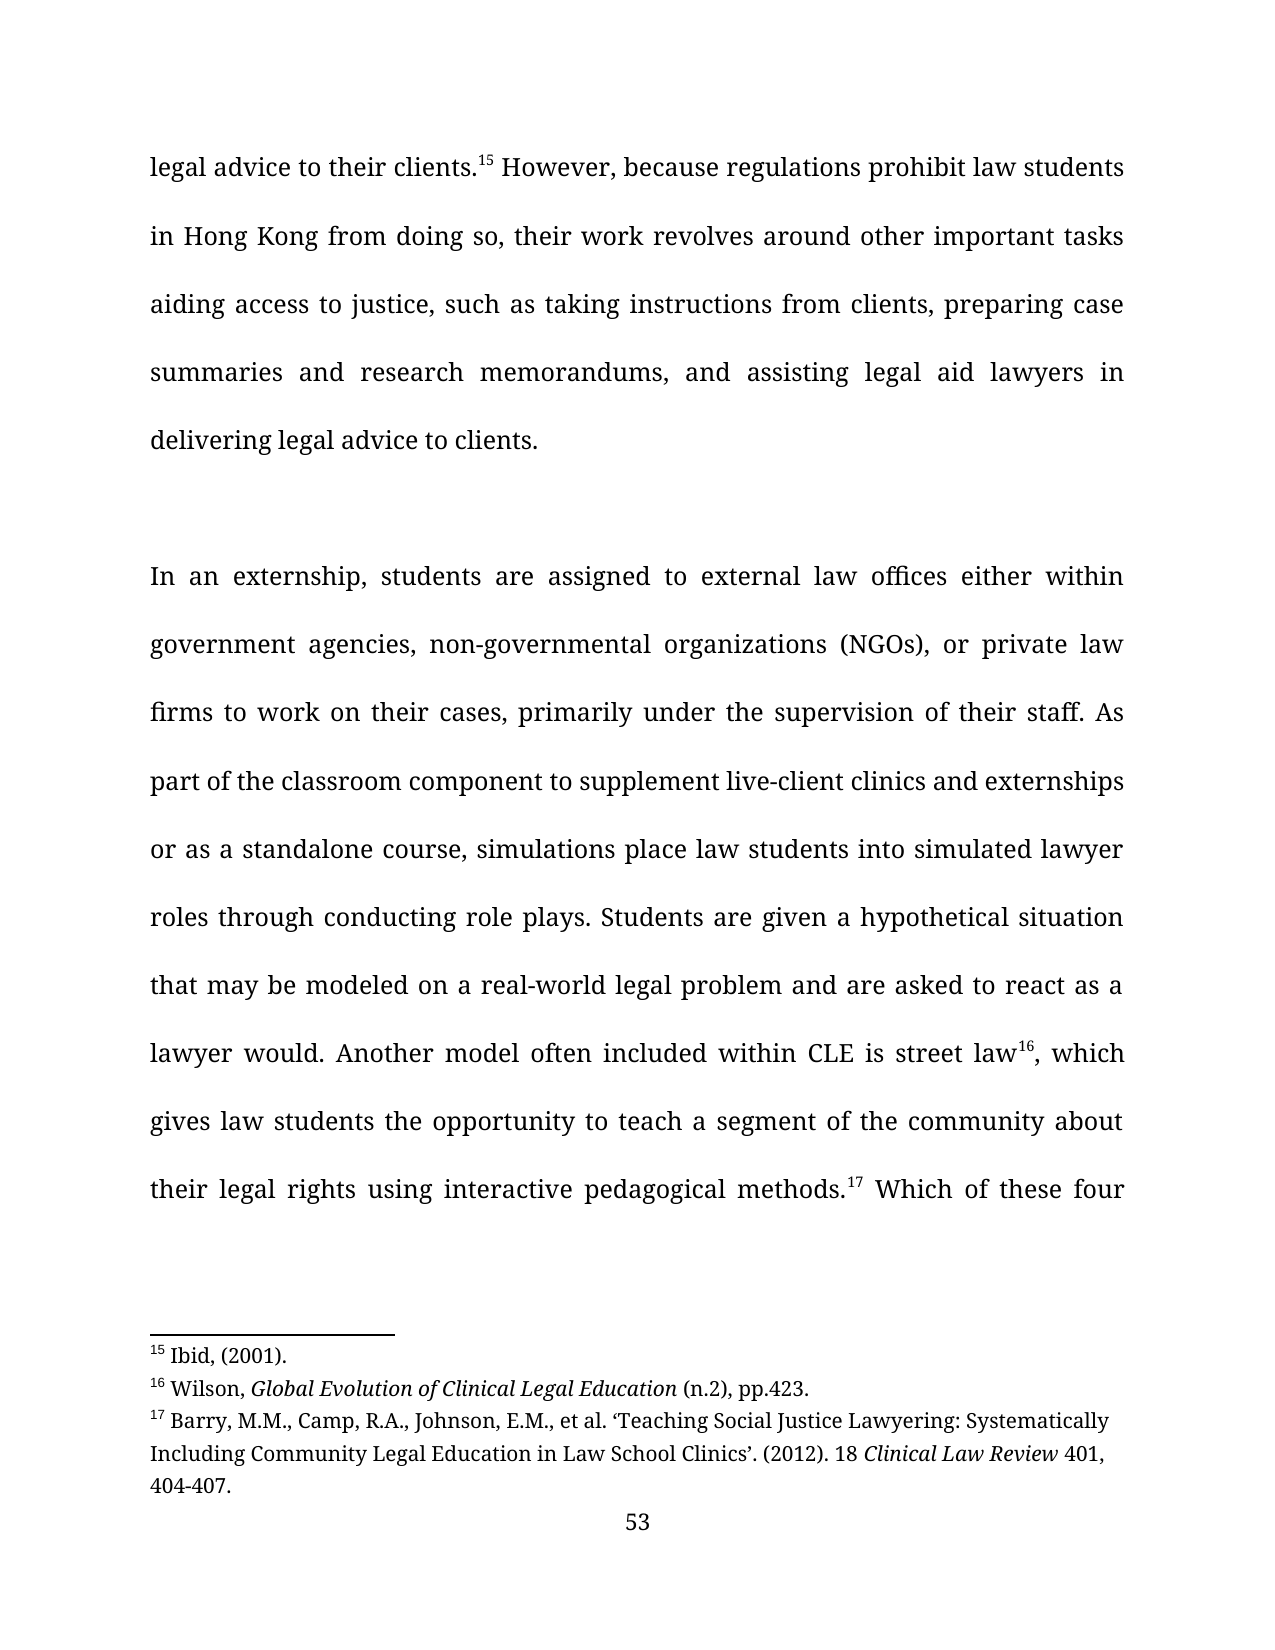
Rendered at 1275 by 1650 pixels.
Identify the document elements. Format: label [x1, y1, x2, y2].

text [150, 150, 1125, 457]
text [150, 559, 1125, 1206]
